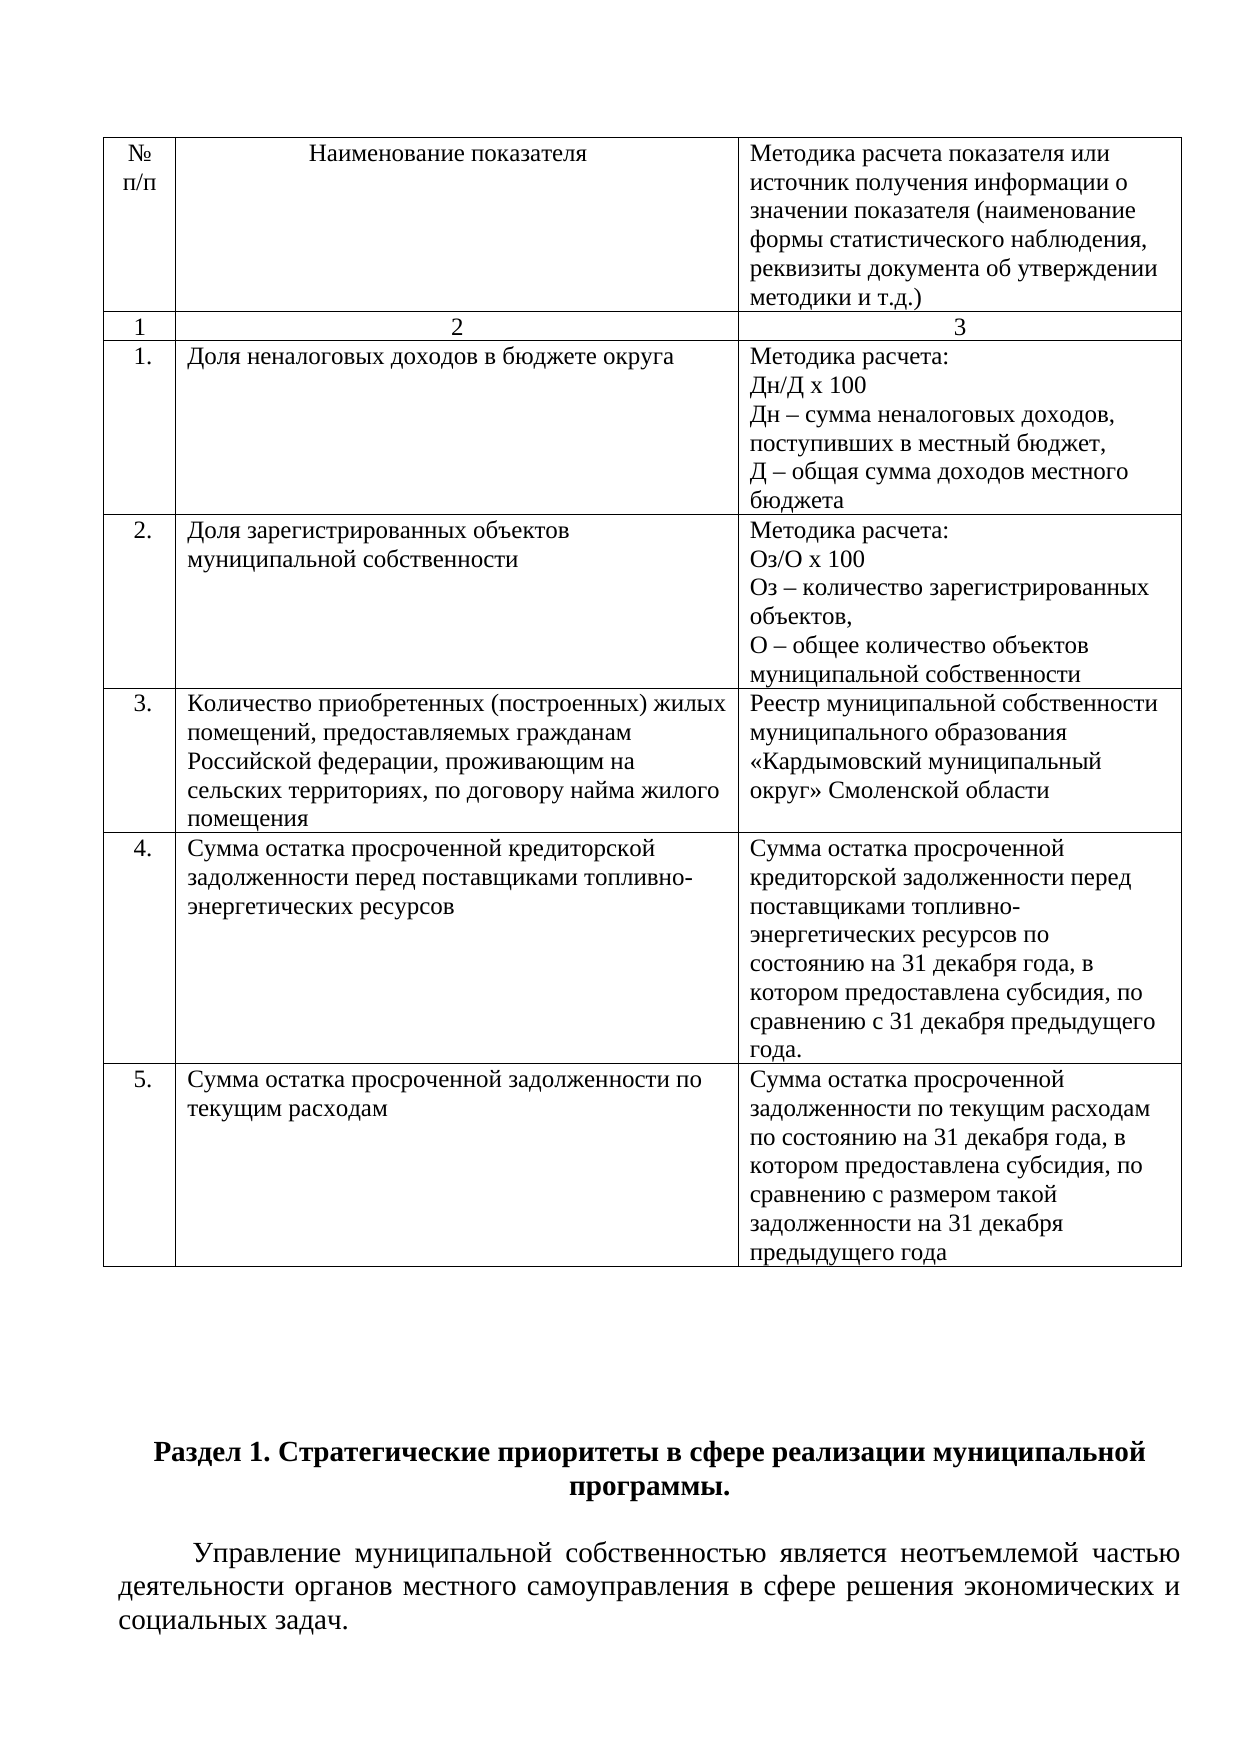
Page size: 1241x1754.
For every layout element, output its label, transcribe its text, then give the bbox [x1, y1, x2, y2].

table_cell Сумма остатка просроченной задолженности по текущим расходам по состоянию на 31 декабря года, в котором предоставлена субсидия, по сравнению с размером такой задолженности на 31 декабря предыдущего года [739, 1064, 1181, 1266]
table_cell Сумма остатка просроченной кредиторской задолженности перед поставщиками топливно-энергетических ресурсов [176, 833, 738, 1063]
table_cell 2 [176, 312, 738, 340]
table_cell Методика расчета: Дн/Д х 100 Дн – сумма неналоговых доходов, поступивших в местный бюджет, Д – общая сумма доходов местного бюджета [739, 341, 1181, 514]
table_cell Сумма остатка просроченной задолженности по текущим расходам [176, 1064, 738, 1266]
table_cell [104, 1064, 175, 1266]
text Управление муниципальной собственностью является неотъемлемой частью деятельности органов местного самоуправления в сфере решения экономических и социальных задач. [118, 1535, 1181, 1636]
table_cell 1 [104, 312, 175, 340]
table_cell Сумма остатка просроченной кредиторской задолженности перед поставщиками топливно-энергетических ресурсов по состоянию на 31 декабря года, в котором предоставлена субсидия, по сравнению с 31 декабря предыдущего года. [739, 833, 1181, 1063]
table_cell Реестр муниципальной собственности муниципального образования «Кардымовский муниципальный округ» Смоленской области [739, 689, 1181, 832]
text Раздел 1. Стратегические приоритеты в сфере реализации муниципальной программы. [118, 1434, 1181, 1501]
table_cell [104, 341, 175, 514]
table_cell [104, 689, 175, 832]
table_cell Методика расчета: Оз/О х 100 Оз – количество зарегистрированных объектов, О – общее количество объектов муниципальной собственности [739, 515, 1181, 687]
table_header Наименование показателя [176, 138, 738, 311]
table_cell Доля неналоговых доходов в бюджете округа [176, 341, 738, 514]
table_cell [104, 515, 175, 687]
table_header Методика расчета показателя или источник получения информации о значении показателя (наименование формы статистического наблюдения, реквизиты документа об утверждении методики и т.д.) [739, 138, 1181, 311]
table_header № п/п [104, 138, 175, 311]
table_cell Доля зарегистрированных объектов муниципальной собственности [176, 515, 738, 687]
table_cell Количество приобретенных (построенных) жилых помещений, предоставляемых гражданам Российской федерации, проживающим на сельских территориях, по договору найма жилого помещения [176, 689, 738, 832]
table_cell [104, 833, 175, 1063]
table_cell 3 [739, 312, 1181, 340]
